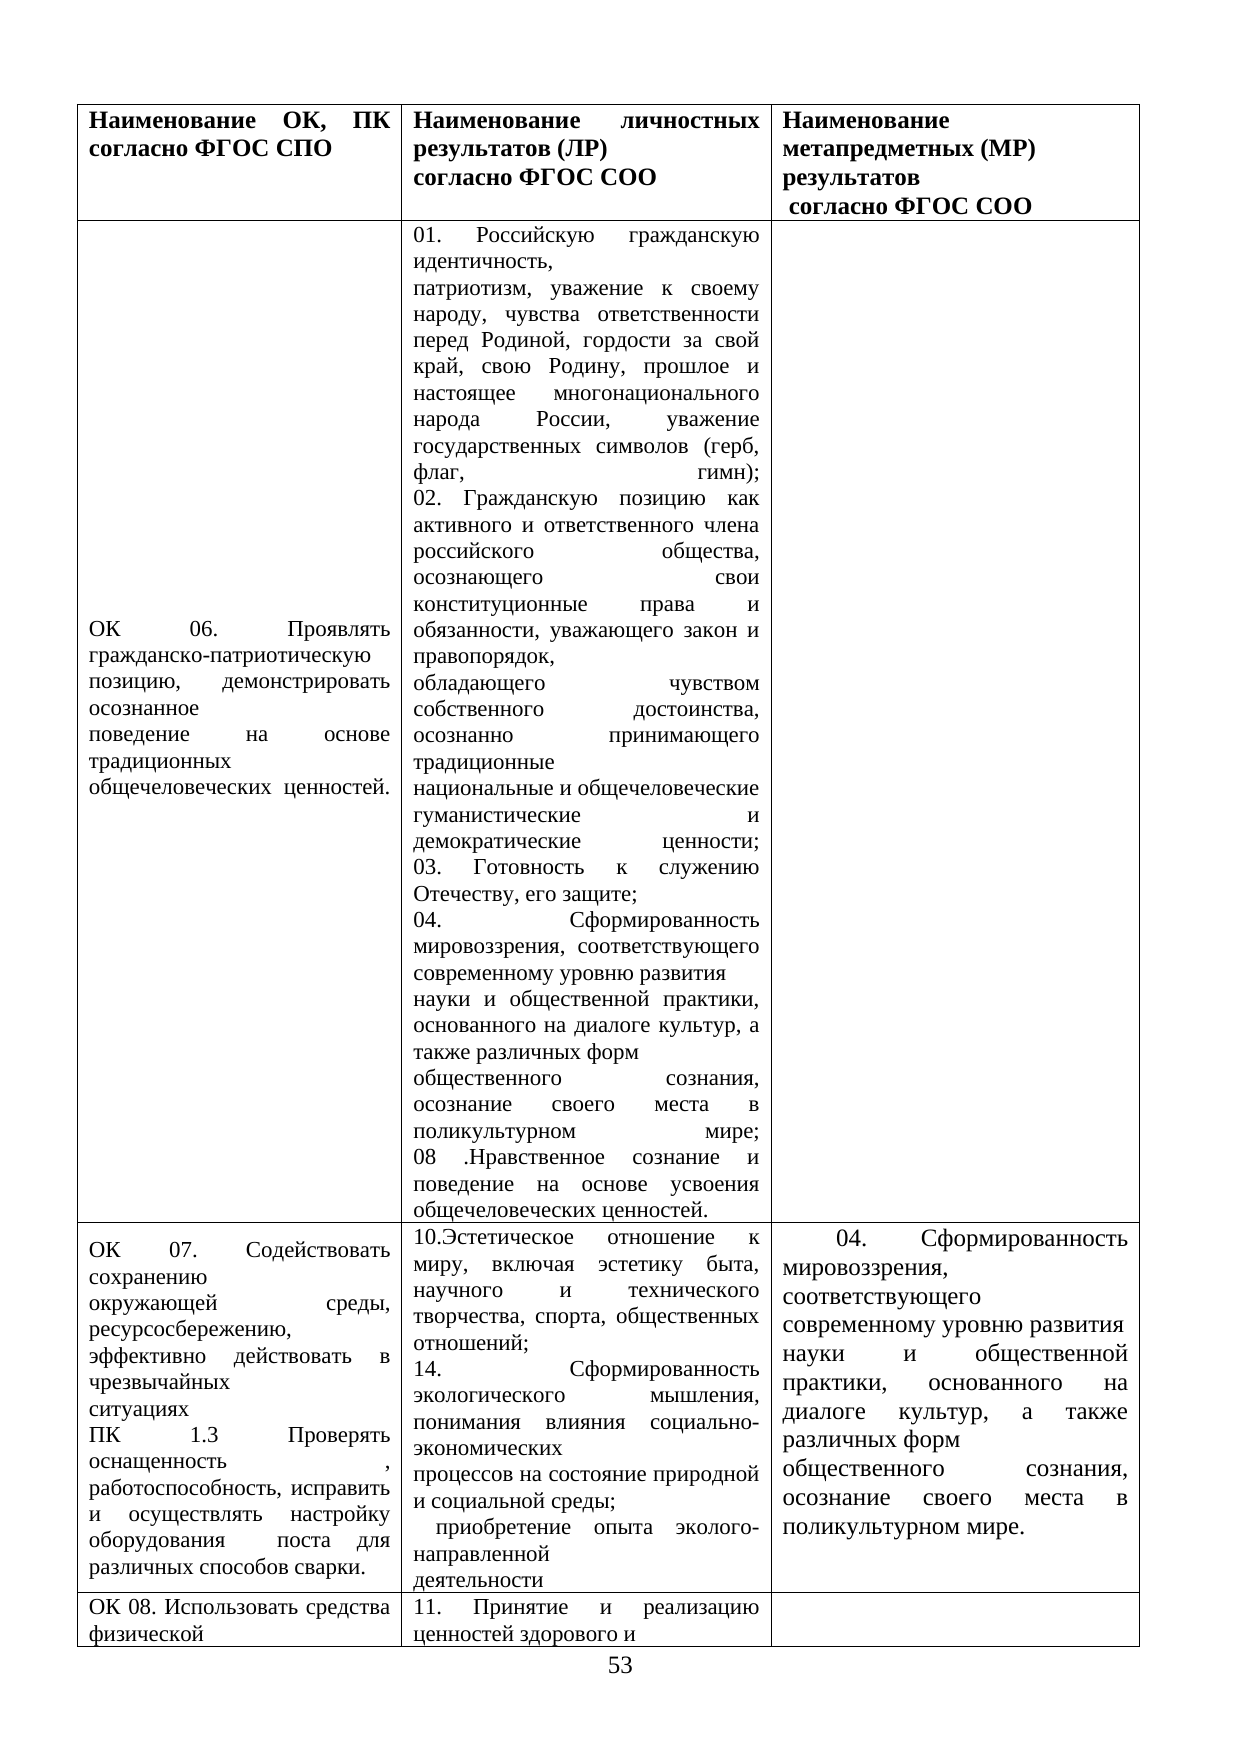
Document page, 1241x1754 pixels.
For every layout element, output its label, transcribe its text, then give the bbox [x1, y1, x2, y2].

table_header Наименование ОК, ПК согласно ФГОС СПО [78, 105, 401, 220]
table_cell 10.Эстетическое отношение к миру, включая эстетику быта, научного и технического творчества, спорта, общественных отношений; 14. Сформированность экологического мышления, понимания влияния социально-экономических процессов на состояние природной и социальной среды; приобретение опыта эколого-направленной деятельности [402, 1223, 771, 1592]
table_cell [772, 221, 1139, 1222]
table_cell ОК 06. Проявлять гражданско-патриотическую позицию, демонстрировать осознанное поведение на основе традиционных общечеловеческих ценностей. [78, 221, 401, 1222]
table_header Наименование личностных результатов (ЛР) согласно ФГОС СОО [402, 105, 771, 220]
table_header Наименование метапредметных (МР) результатов согласно ФГОС СОО [772, 105, 1139, 220]
table_cell 04. Сформированность мировоззрения, соответствующего современному уровню развития науки и общественной практики, основанного на диалоге культур, а также различных форм общественного сознания, осознание своего места в поликультурном мире. [772, 1223, 1139, 1592]
table_cell 01. Российскую гражданскую идентичность, патриотизм, уважение к своему народу, чувства ответственности перед Родиной, гордости за свой край, свою Родину, прошлое и настоящее многонационального народа России, уважение государственных символов (герб, флаг, гимн); 02. Гражданскую позицию как активного и ответственного члена российского общества, осознающего свои конституционные права и обязанности, уважающего закон и правопорядок, обладающего чувством собственного достоинства, осознанно принимающего традиционные национальные и общечеловеческие гуманистические и демократические ценности; 03. Готовность к служению Отечеству, его защите; 04. Сформированность мировоззрения, соответствующего современному уровню развития науки и общественной практики, основанного на диалоге культур, а также различных форм общественного сознания, осознание своего места в поликультурном мире; 08 .Нравственное сознание и поведение на основе усвоения общечеловеческих ценностей. [402, 221, 771, 1222]
table_cell ОК 07. Содействовать сохранению окружающей среды, ресурсосбережению, эффективно действовать в чрезвычайных ситуациях ПК 1.3 Проверять оснащенность , работоспособность, исправить и осуществлять настройку оборудования поста для различных способов сварки. [78, 1223, 401, 1592]
table_cell [772, 1593, 1139, 1646]
